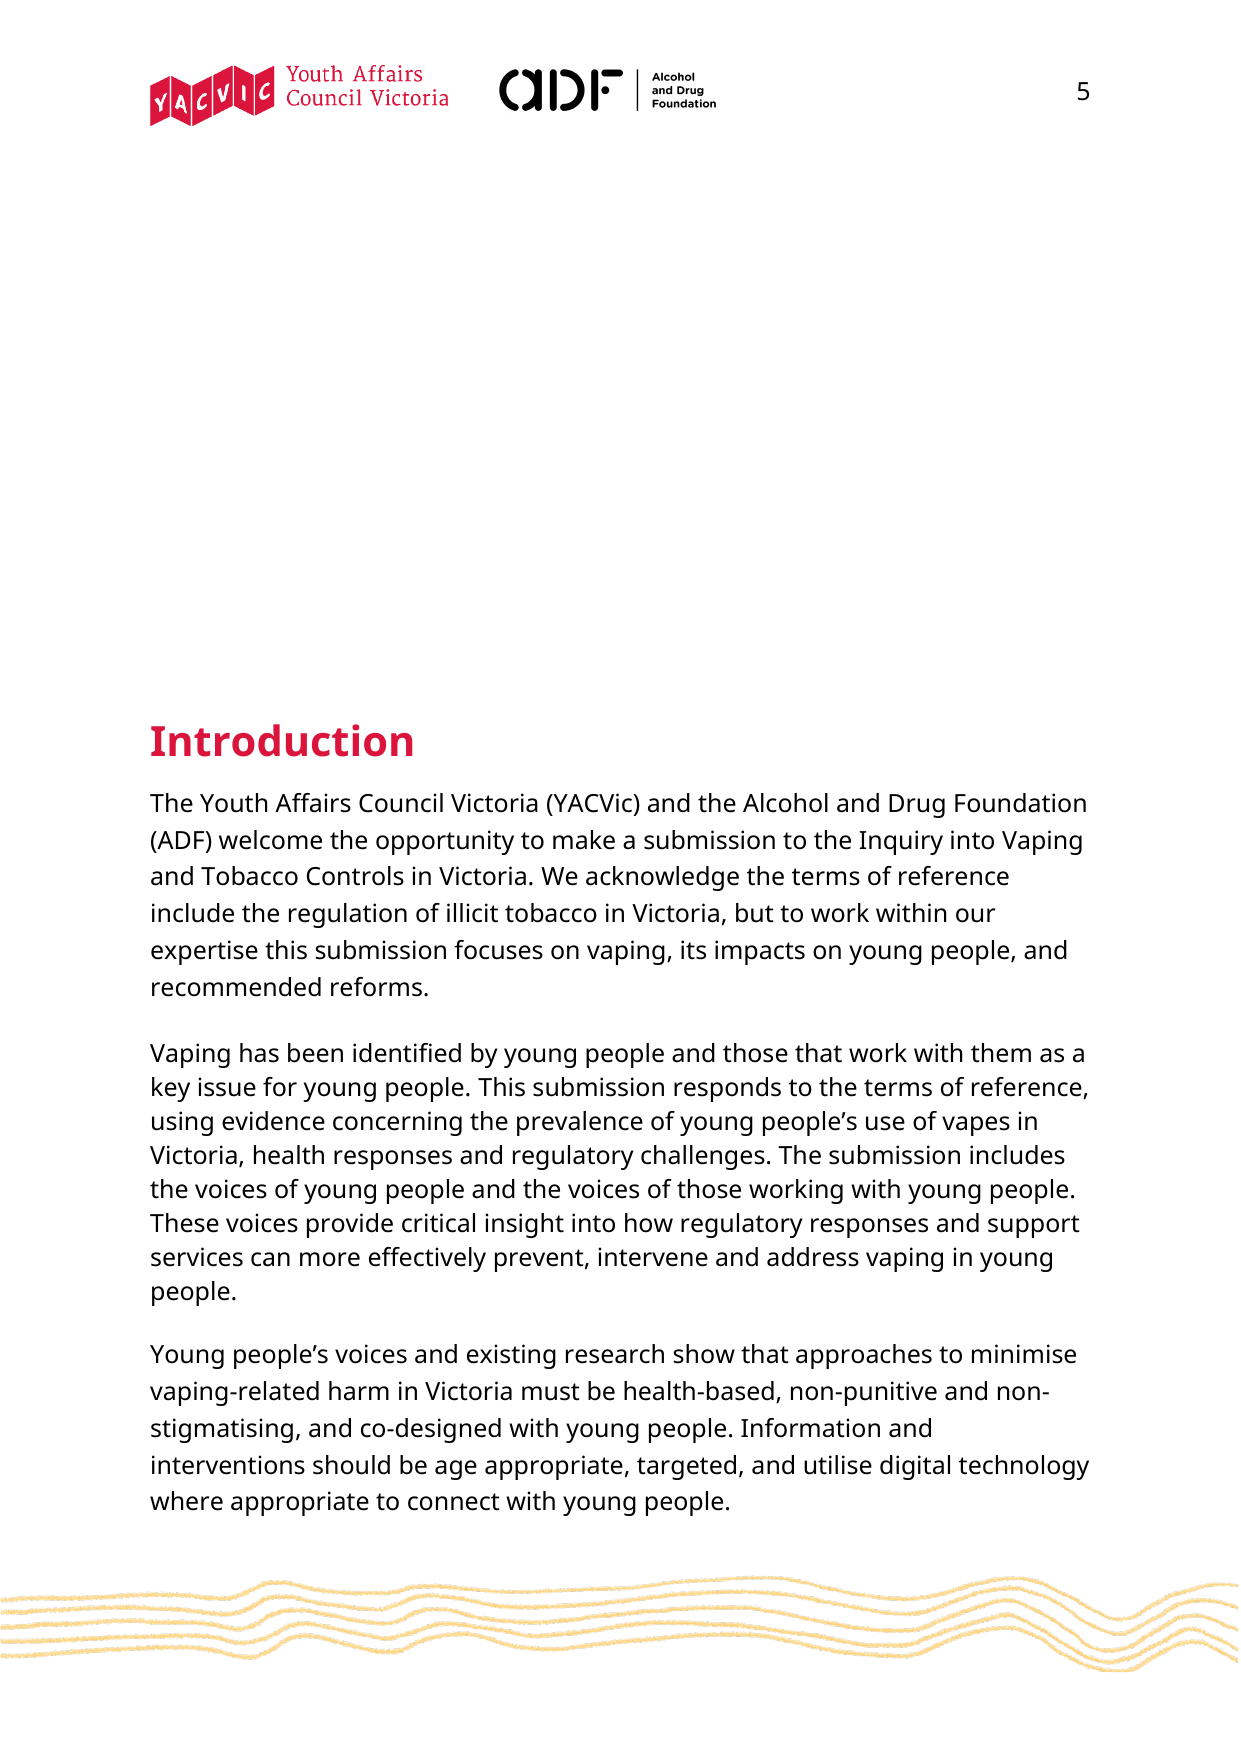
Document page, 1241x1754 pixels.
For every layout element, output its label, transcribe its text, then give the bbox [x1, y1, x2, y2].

picture [0, 1571, 1238, 1672]
picture [485, 55, 730, 125]
text The Youth Affairs Council Victoria (YACVic) and the Alcohol and Drug Foundation (ADF) welcome the opportunity to make a submission to the Inquiry into Vaping and Tobacco Controls in Victoria. We acknowledge the terms of reference include the regulation of illicit tobacco in Victoria, but to work within our expertise this submission focuses on vaping, its impacts on young people, and recommended reforms. [150, 786, 1090, 1003]
subtitle Introduction [150, 712, 1090, 768]
text Young people’s voices and existing research show that approaches to minimise vaping-related harm in Victoria must be health-based, non-punitive and non-stigmatising, and co-designed with young people. Information and interventions should be age appropriate, targeted, and utilise digital technology where appropriate to connect with young people. [150, 1337, 1090, 1518]
picture [150, 65, 449, 126]
text Vaping has been identified by young people and those that work with them as a key issue for young people. This submission responds to the terms of reference, using evidence concerning the prevalence of young people’s use of vapes in Victoria, health responses and regulatory challenges. The submission includes the voices of young people and the voices of those working with young people. These voices provide critical insight into how regulatory responses and support services can more effectively prevent, intervene and address vaping in young people. [150, 1035, 1090, 1308]
